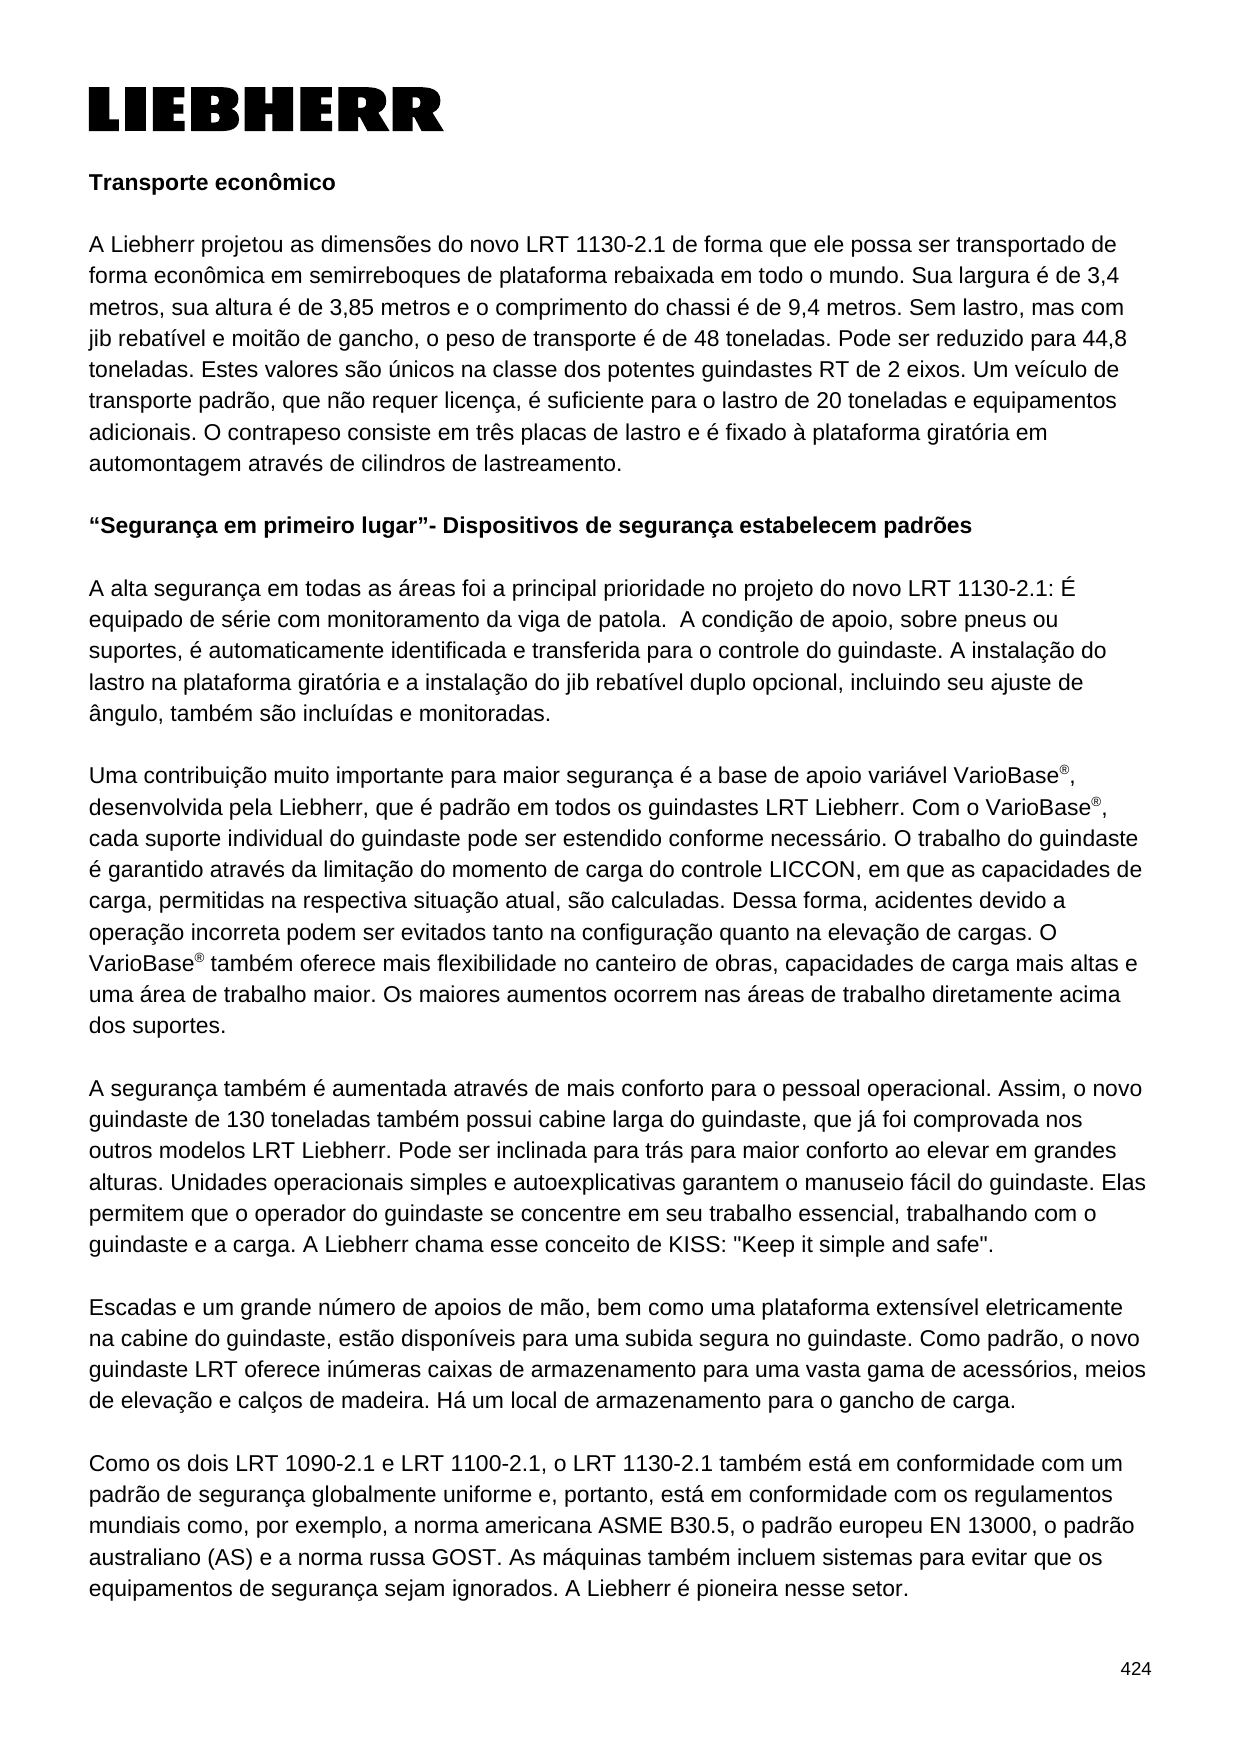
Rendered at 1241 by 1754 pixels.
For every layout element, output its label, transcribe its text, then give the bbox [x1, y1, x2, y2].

text “Segurança em primeiro lugar”- Dispositivos de segurança estabelecem padrões [89, 509, 1152, 540]
text Uma contribuição muito importante para maior segurança é a base de apoio variável VarioBase®, desenvolvida pela Liebherr, que é padrão em todos os guindastes LRT Liebherr. Com o VarioBase®, cada suporte individual do guindaste pode ser estendido conforme necessário. O trabalho do guindaste é garantido através da limitação do momento de carga do controle LICCON, em que as capacidades de carga, permitidas na respectiva situação atual, são calculadas. Dessa forma, acidentes devido a operação incorreta podem ser evitados tanto na configuração quanto na elevação de cargas. O VarioBase® também oferece mais flexibilidade no canteiro de obras, capacidades de carga mais altas e uma área de trabalho maior. Os maiores aumentos ocorrem nas áreas de trabalho diretamente acima dos suportes. [89, 759, 1152, 1040]
text Escadas e um grande número de apoios de mão, bem como uma plataforma extensível eletricamente na cabine do guindaste, estão disponíveis para uma subida segura no guindaste. Como padrão, o novo guindaste LRT oferece inúmeras caixas de armazenamento para uma vasta gama de acessórios, meios de elevação e calços de madeira. Há um local de armazenamento para o gancho de carga. [89, 1290, 1152, 1415]
text A segurança também é aumentada através de mais conforto para o pessoal operacional. Assim, o novo guindaste de 130 toneladas também possui cabine larga do guindaste, que já foi comprovada nos outros modelos LRT Liebherr. Pode ser inclinada para trás para maior conforto ao elevar em grandes alturas. Unidades operacionais simples e autoexplicativas garantem o manuseio fácil do guindaste. Elas permitem que o operador do guindaste se concentre em seu trabalho essencial, trabalhando com o guindaste e a carga. A Liebherr chama esse conceito de KISS: "Keep it simple and safe". [89, 1071, 1152, 1259]
text A alta segurança em todas as áreas foi a principal prioridade no projeto do novo LRT 1130-2.1: É equipado de série com monitoramento da viga de patola. A condição de apoio, sobre pneus ou suportes, é automaticamente identificada e transferida para o controle do guindaste. A instalação do lastro na plataforma giratória e a instalação do jib rebatível duplo opcional, incluindo seu ajuste de ângulo, também são incluídas e monitoradas. [89, 571, 1152, 728]
text Transporte econômico [89, 165, 1152, 196]
text A Liebherr projetou as dimensões do novo LRT 1130-2.1 de forma que ele possa ser transportado de forma econômica em semirreboques de plataforma rebaixada em todo o mundo. Sua largura é de 3,4 metros, sua altura é de 3,85 metros e o comprimento do chassi é de 9,4 metros. Sem lastro, mas com jib rebatível e moitão de gancho, o peso de transporte é de 48 toneladas. Pode ser reduzido para 44,8 toneladas. Estes valores são únicos na classe dos potentes guindastes RT de 2 eixos. Um veículo de transporte padrão, que não requer licença, é suficiente para o lastro de 20 toneladas e equipamentos adicionais. O contrapeso consiste em três placas de lastro e é fixado à plataforma giratória em automontagem através de cilindros de lastreamento. [89, 228, 1152, 478]
text Como os dois LRT 1090-2.1 e LRT 1100-2.1, o LRT 1130-2.1 também está em conformidade com um padrão de segurança globalmente uniforme e, portanto, está em conformidade com os regulamentos mundiais como, por exemplo, a norma americana ASME B30.5, o padrão europeu EN 13000, o padrão australiano (AS) e a norma russa GOST. As máquinas também incluem sistemas para evitar que os equipamentos de segurança sejam ignorados. A Liebherr é pioneira nesse setor. [89, 1446, 1152, 1603]
